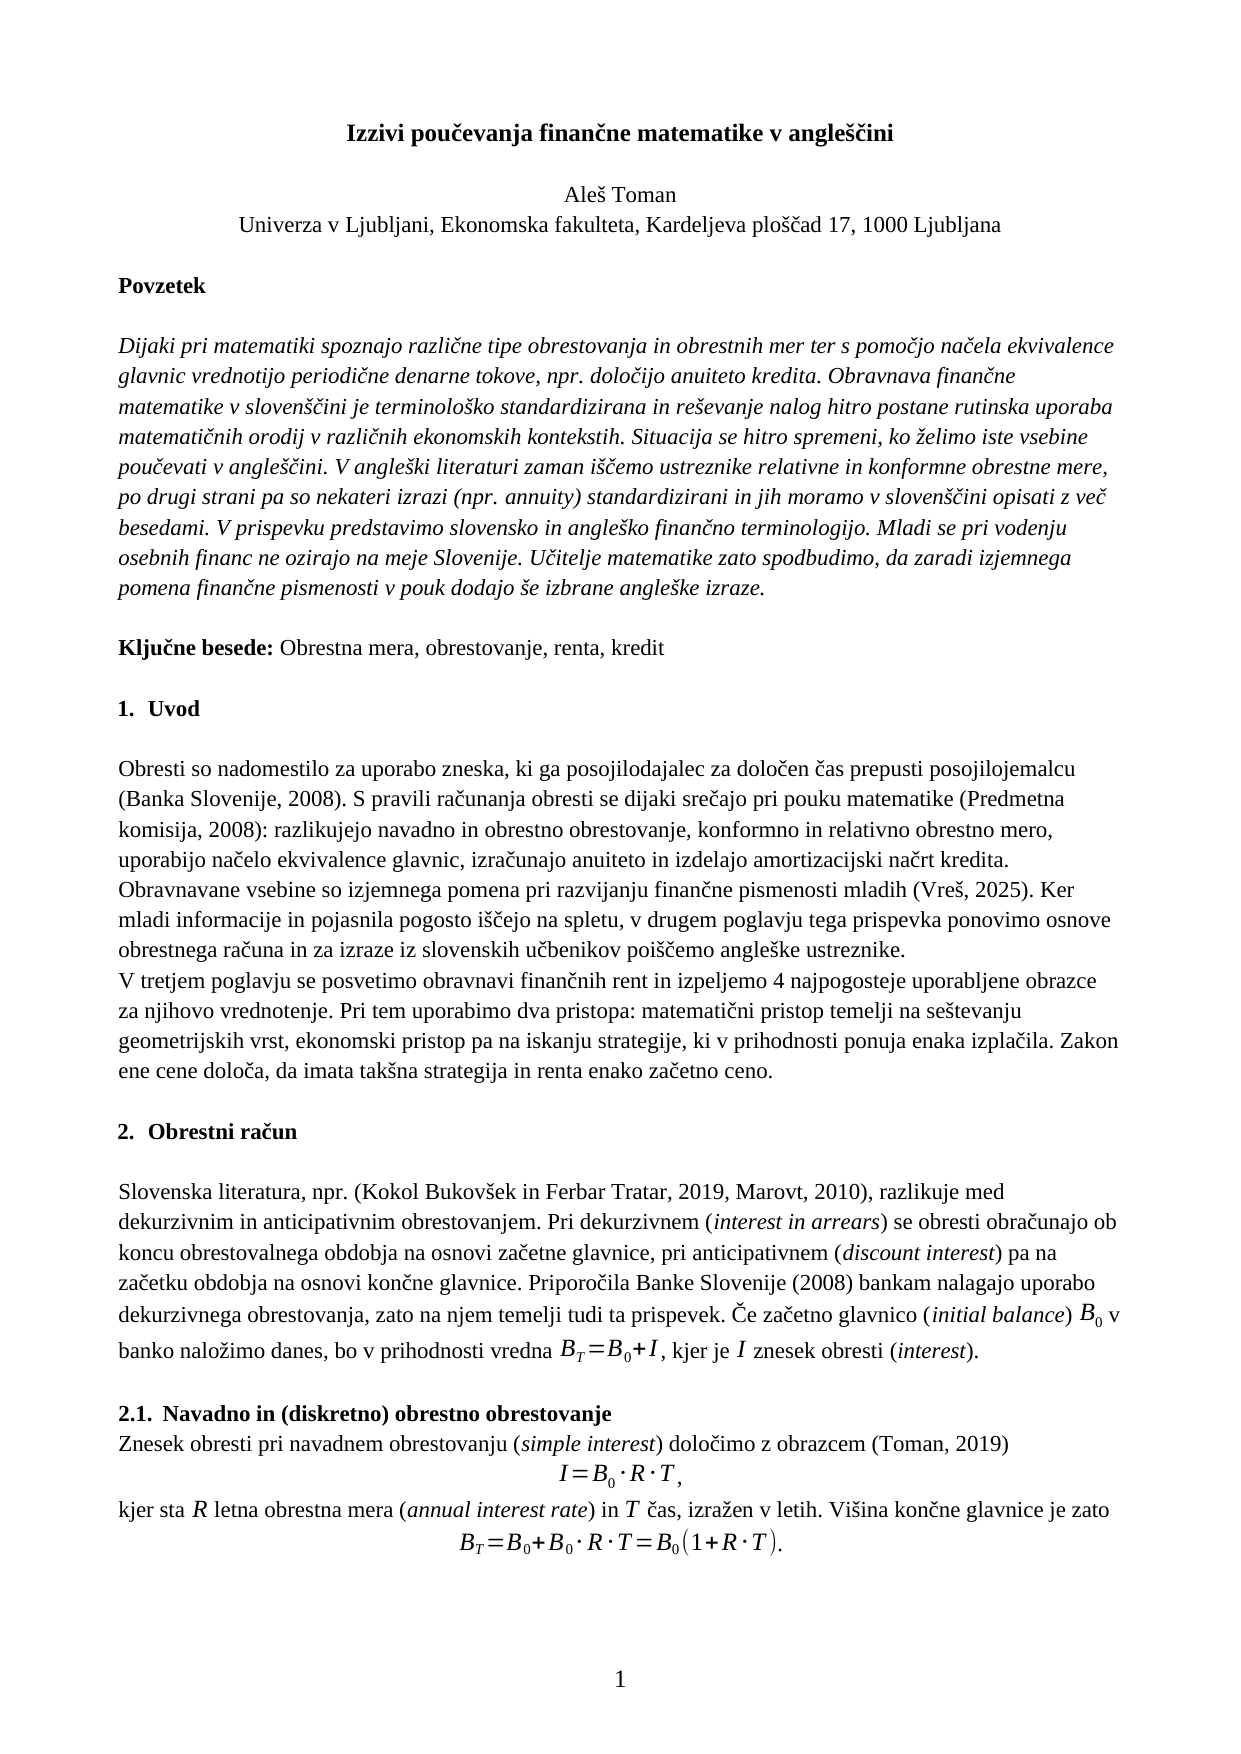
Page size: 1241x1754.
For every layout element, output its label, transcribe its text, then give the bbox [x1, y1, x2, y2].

subtitle Uvod [117, 695, 1122, 721]
text kjer sta letna obrestna mera (annual interest rate) in čas, izražen v letih. Višina končne glavnice je zato [118, 1495, 1122, 1523]
text Znesek obresti pri navadnem obrestovanju (simple interest) določimo z obrazcem (Toman, 2019) [118, 1430, 1122, 1456]
text V tretjem poglavju se posvetimo obravnavi finančnih rent in izpeljemo 4 najpogosteje uporabljene obrazce za njihovo vrednotenje. Pri tem uporabimo dva pristopa: matematični pristop temelji na seštevanju geometrijskih vrst, ekonomski pristop pa na iskanju strategije, ki v prihodnosti ponuja enaka izplačila. Zakon ene cene določa, da imata takšna strategija in renta enako začetno ceno. [118, 967, 1122, 1084]
text Ključne besede: Obrestna mera, obrestovanje, renta, kredit [118, 634, 1122, 661]
text Obresti so nadomestilo za uporabo zneska, ki ga posojilodajalec za določen čas prepusti posojilojemalcu (Banka Slovenije, 2008). S pravili računanja obresti se dijaki srečajo pri pouku matematike (Predmetna komisija, 2008): razlikujejo navadno in obrestno obrestovanje, konformno in relativno obrestno mero, uporabijo načelo ekvivalence glavnic, izračunajo anuiteto in izdelajo amortizacijski načrt kredita. [118, 755, 1122, 872]
text , [118, 1460, 1122, 1491]
text Dijaki pri matematiki spoznajo različne tipe obrestovanja in obrestnih mer ter s pomočjo načela ekvivalence glavnic vrednotijo periodične denarne tokove, npr. določijo anuiteto kredita. Obravnava finančne matematike v slovenščini je terminološko standardizirana in reševanje nalog hitro postane rutinska uporaba matematičnih orodij v različnih ekonomskih kontekstih. Situacija se hitro spremeni, ko želimo iste vsebine poučevati v angleščini. V angleški literaturi zaman iščemo ustreznike relativne in konformne obrestne mere, po drugi strani pa so nekateri izrazi (npr. annuity) standardizirani in jih moramo v slovenščini opisati z več besedami. V prispevku predstavimo slovensko in angleško finančno terminologijo. Mladi se pri vodenju osebnih financ ne ozirajo na meje Slovenije. Učitelje matematike zato spodbudimo, da zaradi izjemnega pomena finančne pismenosti v pouk dodajo še izbrane angleške izraze. [118, 332, 1122, 600]
subtitle Povzetek [118, 272, 1122, 298]
text Aleš Toman [118, 181, 1122, 208]
subtitle Navadno in (diskretno) obrestno obrestovanje [118, 1400, 1122, 1426]
text Univerza v Ljubljani, Ekonomska fakulteta, Kardeljeva ploščad 17, 1000 Ljubljana [118, 212, 1122, 238]
text . [118, 1527, 1122, 1559]
text Slovenska literatura, npr. (Kokol Bukovšek in Ferbar Tratar, 2019, Marovt, 2010), razlikuje med dekurzivnim in anticipativnim obrestovanjem. Pri dekurzivnem (interest in arrears) se obresti obračunajo ob koncu obrestovalnega obdobja na osnovi začetne glavnice, pri anticipativnem (discount interest) pa na začetku obdobja na osnovi končne glavnice. Priporočila Banke Slovenije (2008) bankam nalagajo uporabo dekurzivnega obrestovanja, zato na njem temelji tudi ta prispevek. Če začetno glavnico (initial balance) v banko naložimo danes, bo v prihodnosti vredna , kjer je znesek obresti (interest). [118, 1178, 1122, 1366]
text Izzivi poučevanja finančne matematike v angleščini [118, 118, 1122, 147]
text Obravnavane vsebine so izjemnega pomena pri razvijanju finančne pismenosti mladih (Vreš, 2025). Ker mladi informacije in pojasnila pogosto iščejo na spletu, v drugem poglavju tega prispevka ponovimo osnove obrestnega računa in za izraze iz slovenskih učbenikov poiščemo angleške ustreznike. [118, 876, 1122, 963]
subtitle Obrestni račun [117, 1118, 1122, 1144]
